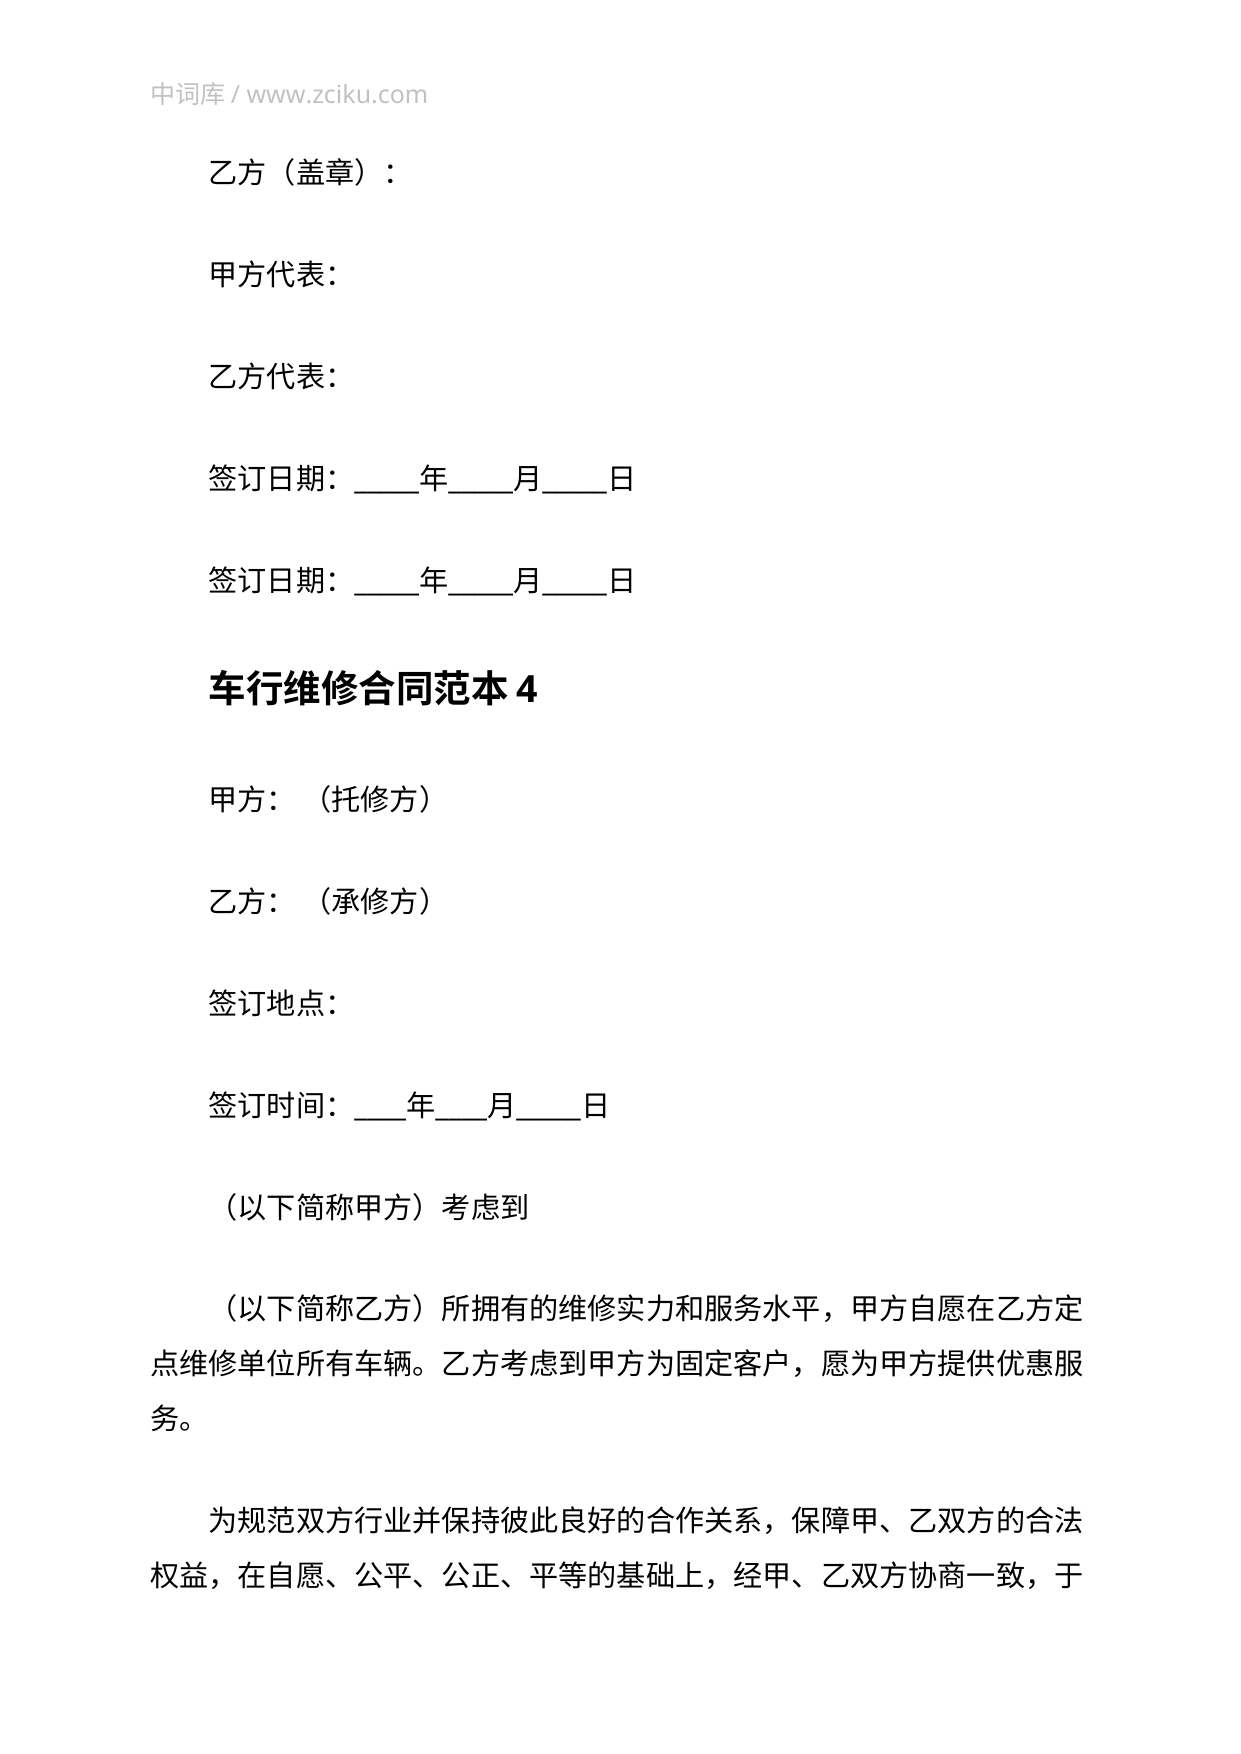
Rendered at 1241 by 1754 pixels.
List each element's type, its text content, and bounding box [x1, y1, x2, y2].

text 乙方代表： [150, 353, 1090, 396]
text 签订日期：_____年_____月_____日 [150, 557, 1090, 600]
text 甲方： （托修方） [150, 777, 1090, 819]
text （以下简称甲方）考虑到 [150, 1184, 1090, 1226]
text 乙方（盖章）： [150, 150, 1090, 192]
text 甲方代表： [150, 252, 1090, 294]
text 签订地点： [150, 980, 1090, 1023]
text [150, 1497, 1090, 1595]
text 乙方： （承修方） [150, 879, 1090, 921]
text 车行维修合同范本4 [150, 659, 1090, 714]
text （以下简称乙方）所拥有的维修实力和服务水平，甲方自愿在乙方定点维修单位所有车辆。乙方考虑到甲方为固定客户，愿为甲方提供优惠服务。 [150, 1286, 1090, 1438]
text 签订日期：_____年_____月_____日 [150, 455, 1090, 498]
text 签订时间：____年____月_____日 [150, 1082, 1090, 1124]
